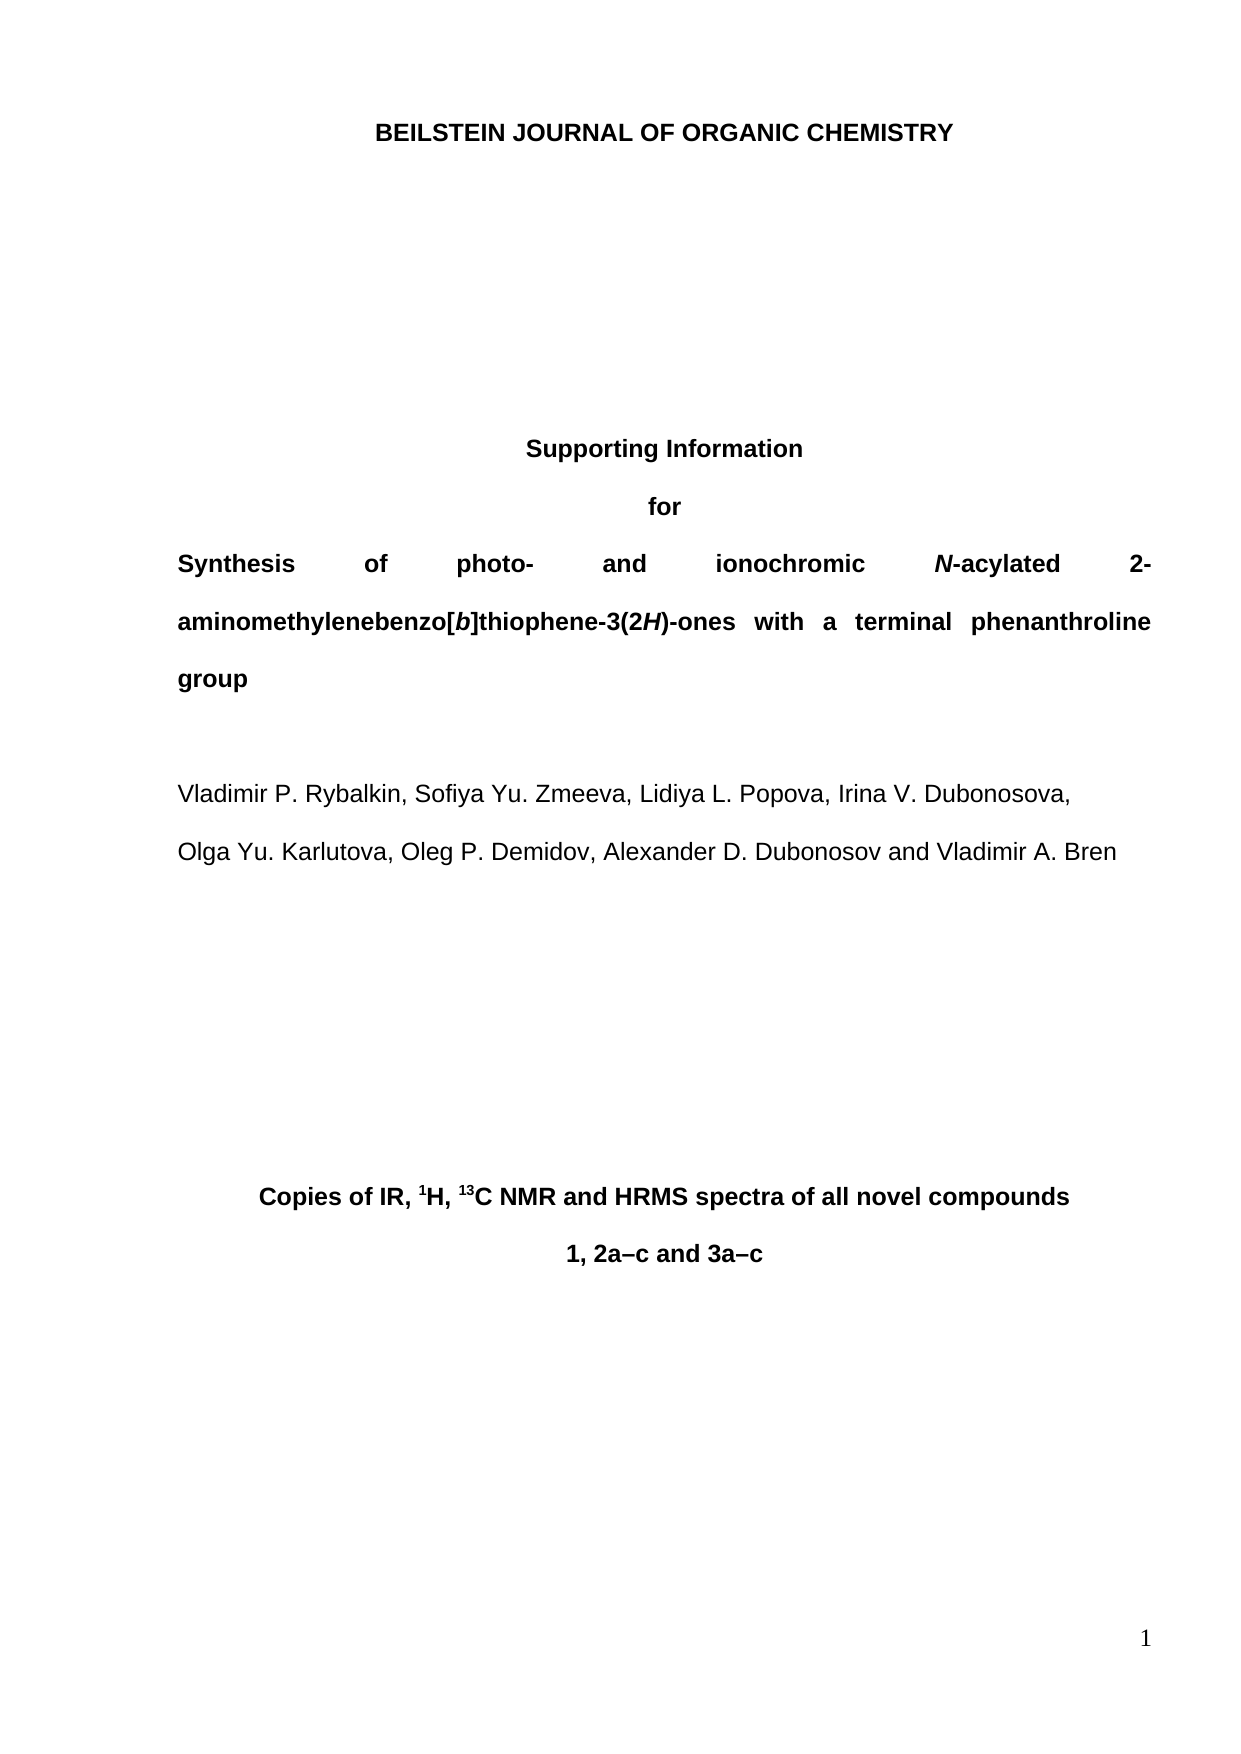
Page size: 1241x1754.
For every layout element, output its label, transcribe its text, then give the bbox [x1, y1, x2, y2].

text Vladimir P. Rybalkin, Sofiya Yu. Zmeeva, Lidiya L. Popova, Irina V. Dubonosova, [177, 779, 1152, 808]
text BEILSTEIN JOURNAL OF ORGANIC CHEMISTRY [177, 118, 1152, 147]
text Supporting Information [177, 434, 1152, 463]
text for [177, 492, 1152, 521]
text Synthesis of photo- and ionochromic N-acylated 2-aminomethylenebenzo[b]thiophene-3(2Н)-ones with a terminal phenanthroline group [177, 549, 1152, 693]
text Olga Yu. Karlutova, Oleg P. Demidov, Alexander D. Dubonosov and Vladimir A. Bren [177, 837, 1152, 866]
text 1, 2a–c and 3a–c [177, 1239, 1152, 1268]
text Copies of IR, 1Н, 13С NMR and HRMS spectra of all novel compounds [177, 1182, 1152, 1211]
